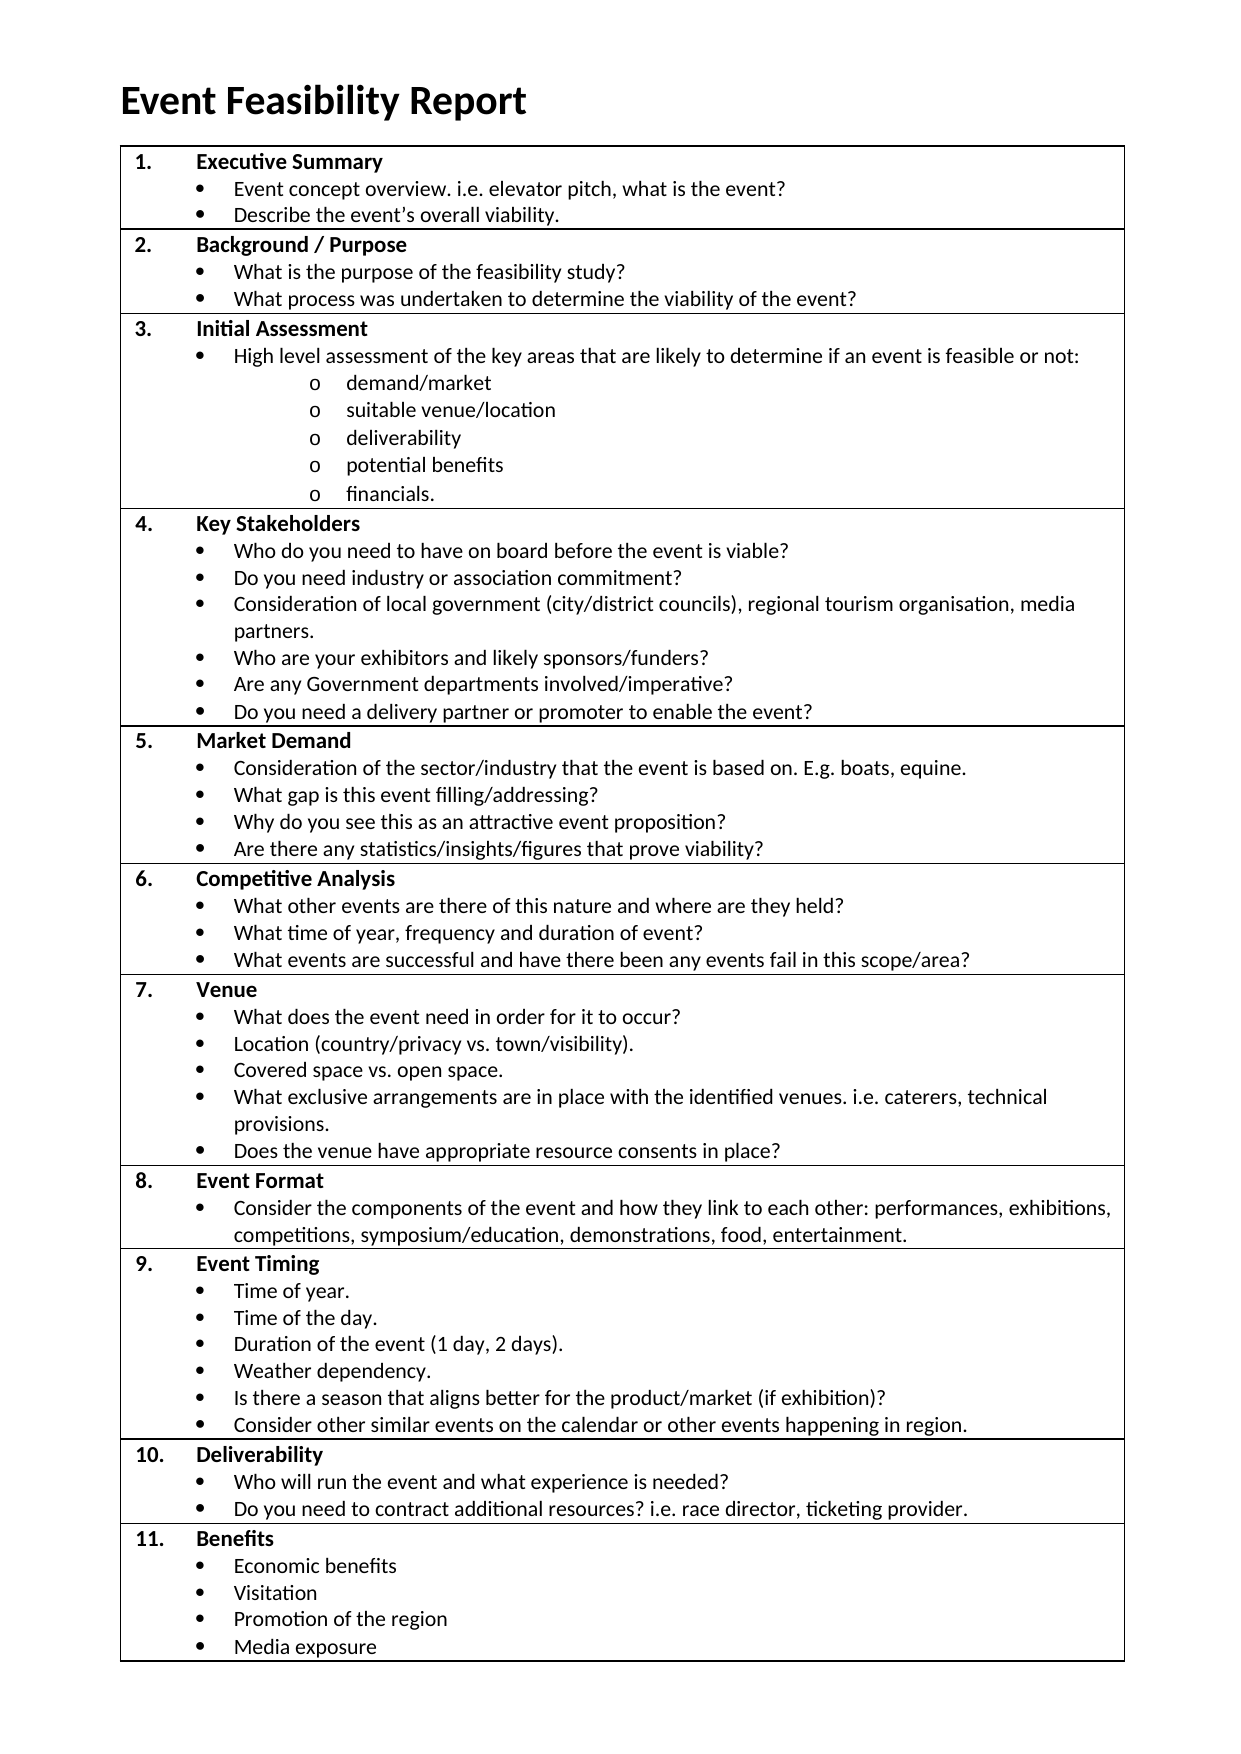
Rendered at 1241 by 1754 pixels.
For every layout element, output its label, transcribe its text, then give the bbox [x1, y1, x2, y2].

text Event Feasibility Report [120, 74, 1090, 125]
table_cell Market Demand Consideration of the sector/industry that the event is based on. E.g. boats, equine. What gap is this event filling/addressing? Why do you see this as an attractive event proposition? Are there any statistics/insights/figures that prove viability? [121, 727, 1124, 863]
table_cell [121, 1524, 1124, 1660]
table_cell Event Timing Time of year. Time of the day. Duration of the event (1 day, 2 days). Weather dependency. Is there a season that aligns better for the product/market (if exhibition)? Consider other similar events on the calendar or other events happening in region. [121, 1249, 1124, 1438]
table_cell Event Format Consider the components of the event and how they link to each other: performances, exhibitions, competitions, symposium/education, demonstrations, food, entertainment. [121, 1166, 1124, 1247]
table_cell Key Stakeholders Who do you need to have on board before the event is viable? Do you need industry or association commitment? Consideration of local government (city/district councils), regional tourism organisation, media partners. Who are your exhibitors and likely sponsors/funders? Are any Government departments involved/imperative? Do you need a delivery partner or promoter to enable the event? [121, 509, 1124, 725]
table_header Executive Summary Event concept overview. i.e. elevator pitch, what is the event? Describe the event’s overall viability. [121, 147, 1124, 228]
table_cell Initial Assessment High level assessment of the key areas that are likely to determine if an event is feasible or not: demand/market suitable venue/location deliverability potential benefits financials. [121, 314, 1124, 507]
table_cell Competitive Analysis What other events are there of this nature and where are they held? What time of year, frequency and duration of event? What events are successful and have there been any events fail in this scope/area? [121, 864, 1124, 973]
table_cell Venue What does the event need in order for it to occur? Location (country/privacy vs. town/visibility). Covered space vs. open space. What exclusive arrangements are in place with the identified venues. i.e. caterers, technical provisions. Does the venue have appropriate resource consents in place? [121, 975, 1124, 1164]
table_cell Background / Purpose What is the purpose of the feasibility study? What process was undertaken to determine the viability of the event? [121, 230, 1124, 313]
table_cell Deliverability Who will run the event and what experience is needed? Do you need to contract additional resources? i.e. race director, ticketing provider. [121, 1440, 1124, 1523]
